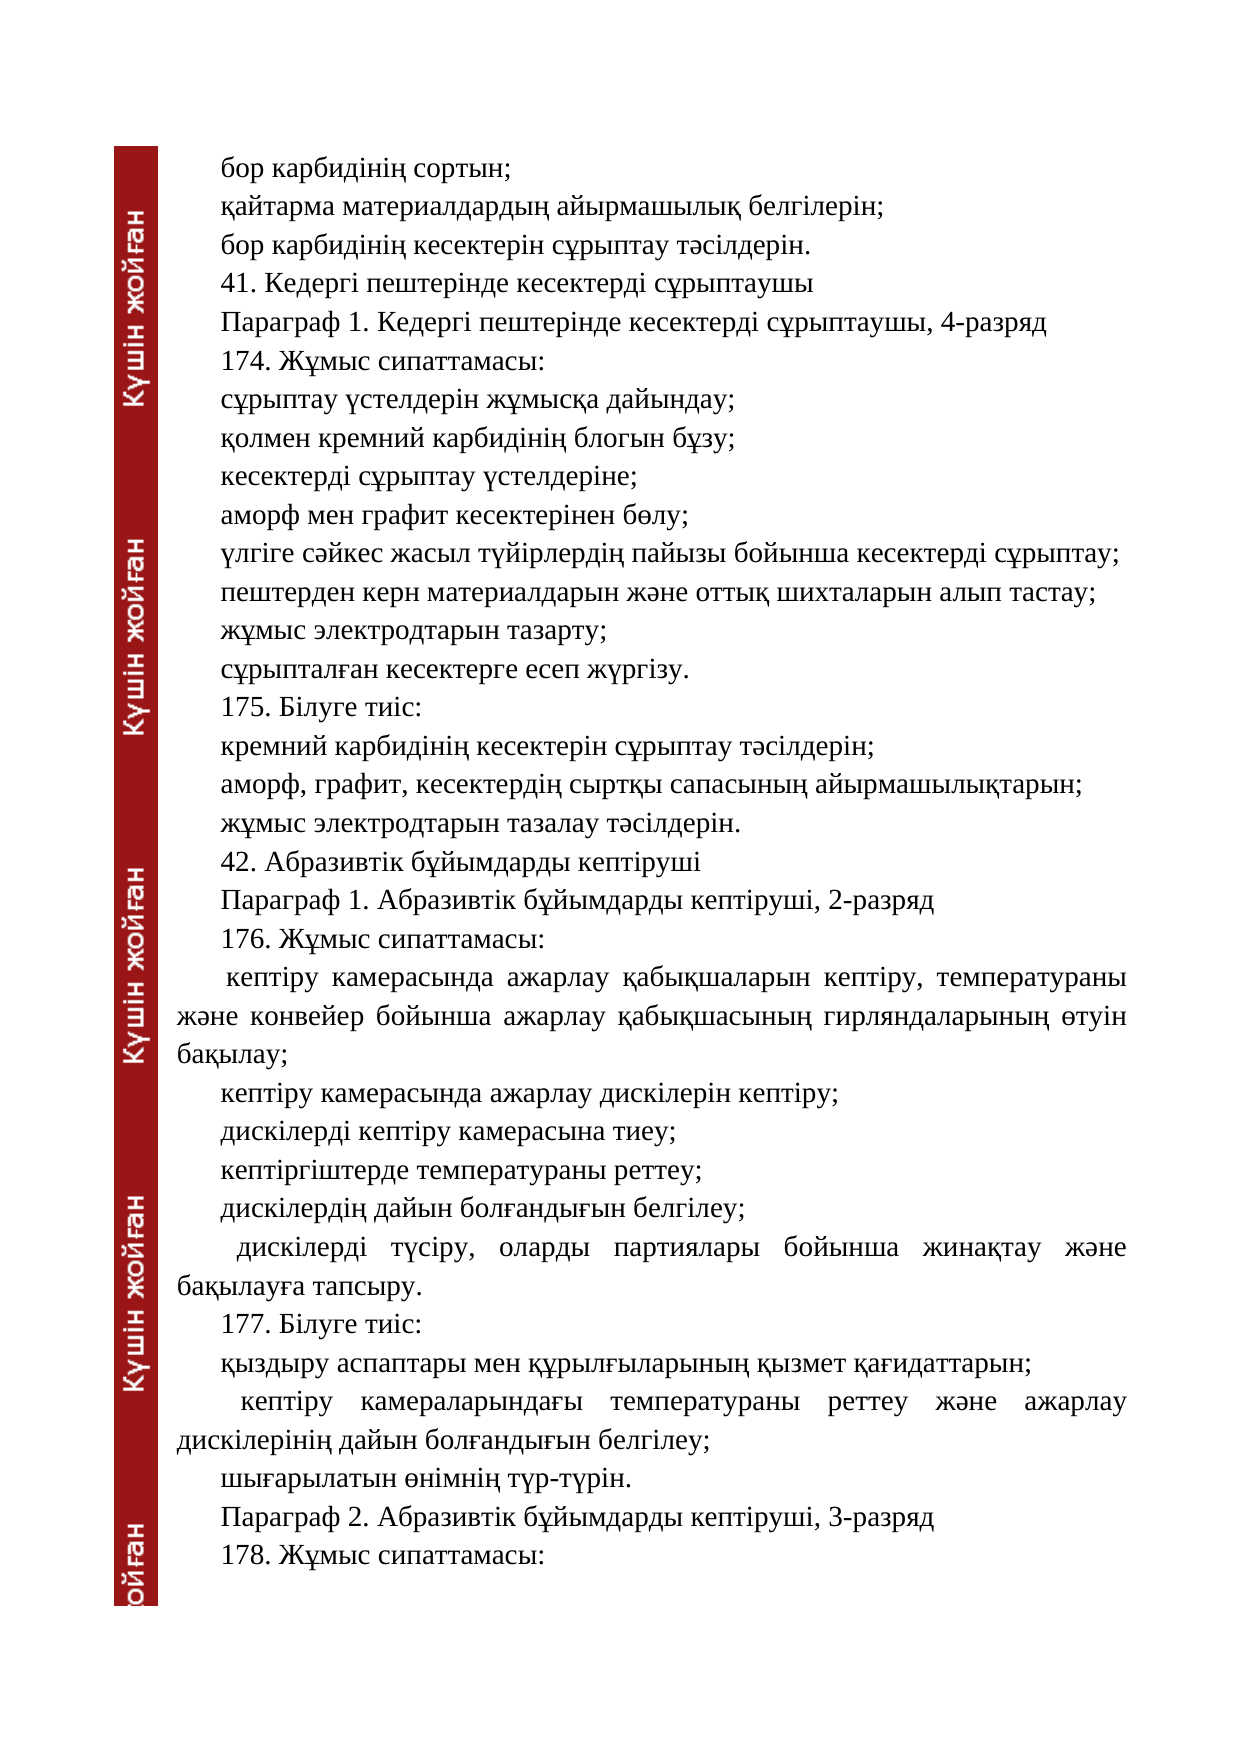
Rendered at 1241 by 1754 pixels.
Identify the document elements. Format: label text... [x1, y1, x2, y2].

picture [114, 453, 158, 458]
text Параграф 1. Кедергі пештерінде кесектерді сұрыптаушы, 4-разряд [112, 304, 1128, 338]
picture [114, 646, 158, 651]
picture [114, 530, 158, 535]
picture [114, 607, 158, 612]
text шығарылатын өнімнің түр-түрін. [112, 1460, 1128, 1494]
picture [114, 415, 158, 420]
picture [114, 222, 158, 227]
picture [114, 1571, 158, 1606]
text дискілердің дайын болғандығын белгілеу; [112, 1191, 1128, 1224]
text кептіру камерасында ажарлау қабықшаларын кептіру, температураны және конвейер бойынша ажарлау қабықшасының гирляндаларының өтуін бақылау; [112, 959, 1128, 1070]
text сұрыптау үстелдерін жұмысқа дайындау; [112, 381, 1128, 415]
text пештерден керн материалдарын және оттық шихталарын алып тастау; [112, 574, 1128, 607]
text 176. Жұмыс сипаттамасы: [112, 921, 1128, 954]
picture [114, 492, 158, 497]
text 42. Абразивтік бұйымдарды кептіруші [112, 844, 1128, 877]
picture [114, 723, 158, 728]
picture [114, 1301, 158, 1306]
text үлгіге сәйкес жасыл түйірлердің пайызы бойынша кесектерді сұрыптау; [112, 535, 1128, 569]
text аморф, графит, кесектердің сыртқы сапасының айырмашылықтарын; [112, 767, 1128, 800]
picture [114, 684, 158, 689]
text Параграф 2. Абразивтік бұйымдарды кептіруші, 3-разряд [112, 1499, 1128, 1532]
text 177. Білуге тиіс: [112, 1306, 1128, 1340]
picture [114, 376, 158, 381]
text 175. Білуге тиіс: [112, 689, 1128, 723]
picture [114, 146, 158, 150]
picture [114, 1147, 158, 1152]
text Параграф 1. Абразивтік бұйымдарды кептіруші, 2-разряд [112, 882, 1128, 916]
text жұмыс электродтарын тазалау тәсілдерін. [112, 805, 1128, 839]
text сұрыпталған кесектерге есеп жүргізу. [112, 651, 1128, 684]
picture [114, 1070, 158, 1075]
text кремний карбидінің кесектерін сұрыптау тәсілдерін; [112, 728, 1128, 762]
picture [114, 569, 158, 574]
text дискілерді кептіру камерасына тиеу; [112, 1113, 1128, 1147]
picture [114, 877, 158, 882]
text қайтарма материалдардың айырмашылық белгілерін; [112, 188, 1128, 222]
picture [114, 1224, 158, 1229]
text кептіргіштерде температураны реттеу; [112, 1152, 1128, 1186]
picture [114, 1494, 158, 1499]
picture [114, 338, 158, 343]
text кесектерді сұрыптау үстелдеріне; [112, 458, 1128, 492]
picture [114, 954, 158, 959]
picture [114, 839, 158, 844]
picture [114, 1108, 158, 1113]
text 178. Жұмыс сипаттамасы: [112, 1537, 1128, 1571]
picture [114, 183, 158, 188]
picture [114, 1455, 158, 1460]
text бор карбидінің кесектерін сұрыптау тәсілдерін. [112, 227, 1128, 261]
picture [114, 916, 158, 921]
picture [114, 1186, 158, 1191]
picture [114, 261, 158, 266]
text 41. Кедергі пештерінде кесектерді сұрыптаушы [112, 266, 1128, 299]
text қолмен кремний карбидінің блогын бұзу; [112, 420, 1128, 453]
picture [114, 1378, 158, 1383]
text 174. Жұмыс сипаттамасы: [112, 343, 1128, 376]
picture [114, 800, 158, 805]
text аморф мен графит кесектерінен бөлу; [112, 497, 1128, 530]
text дискілерді түсіру, оларды партиялары бойынша жинақтау және бақылауға тапсыру. [112, 1229, 1128, 1301]
picture [114, 299, 158, 304]
text бор карбидінің сортын; [112, 150, 1128, 183]
text кептіру камераларындағы температураны реттеу және ажарлау дискілерінің дайын болғандығын белгілеу; [112, 1383, 1128, 1455]
picture [114, 762, 158, 767]
picture [114, 1340, 158, 1345]
text жұмыс электродтарын тазарту; [112, 612, 1128, 646]
picture [114, 1532, 158, 1537]
text кептіру камерасында ажарлау дискілерін кептіру; [112, 1075, 1128, 1108]
text қыздыру аспаптары мен құрылғыларының қызмет қағидаттарын; [112, 1345, 1128, 1378]
